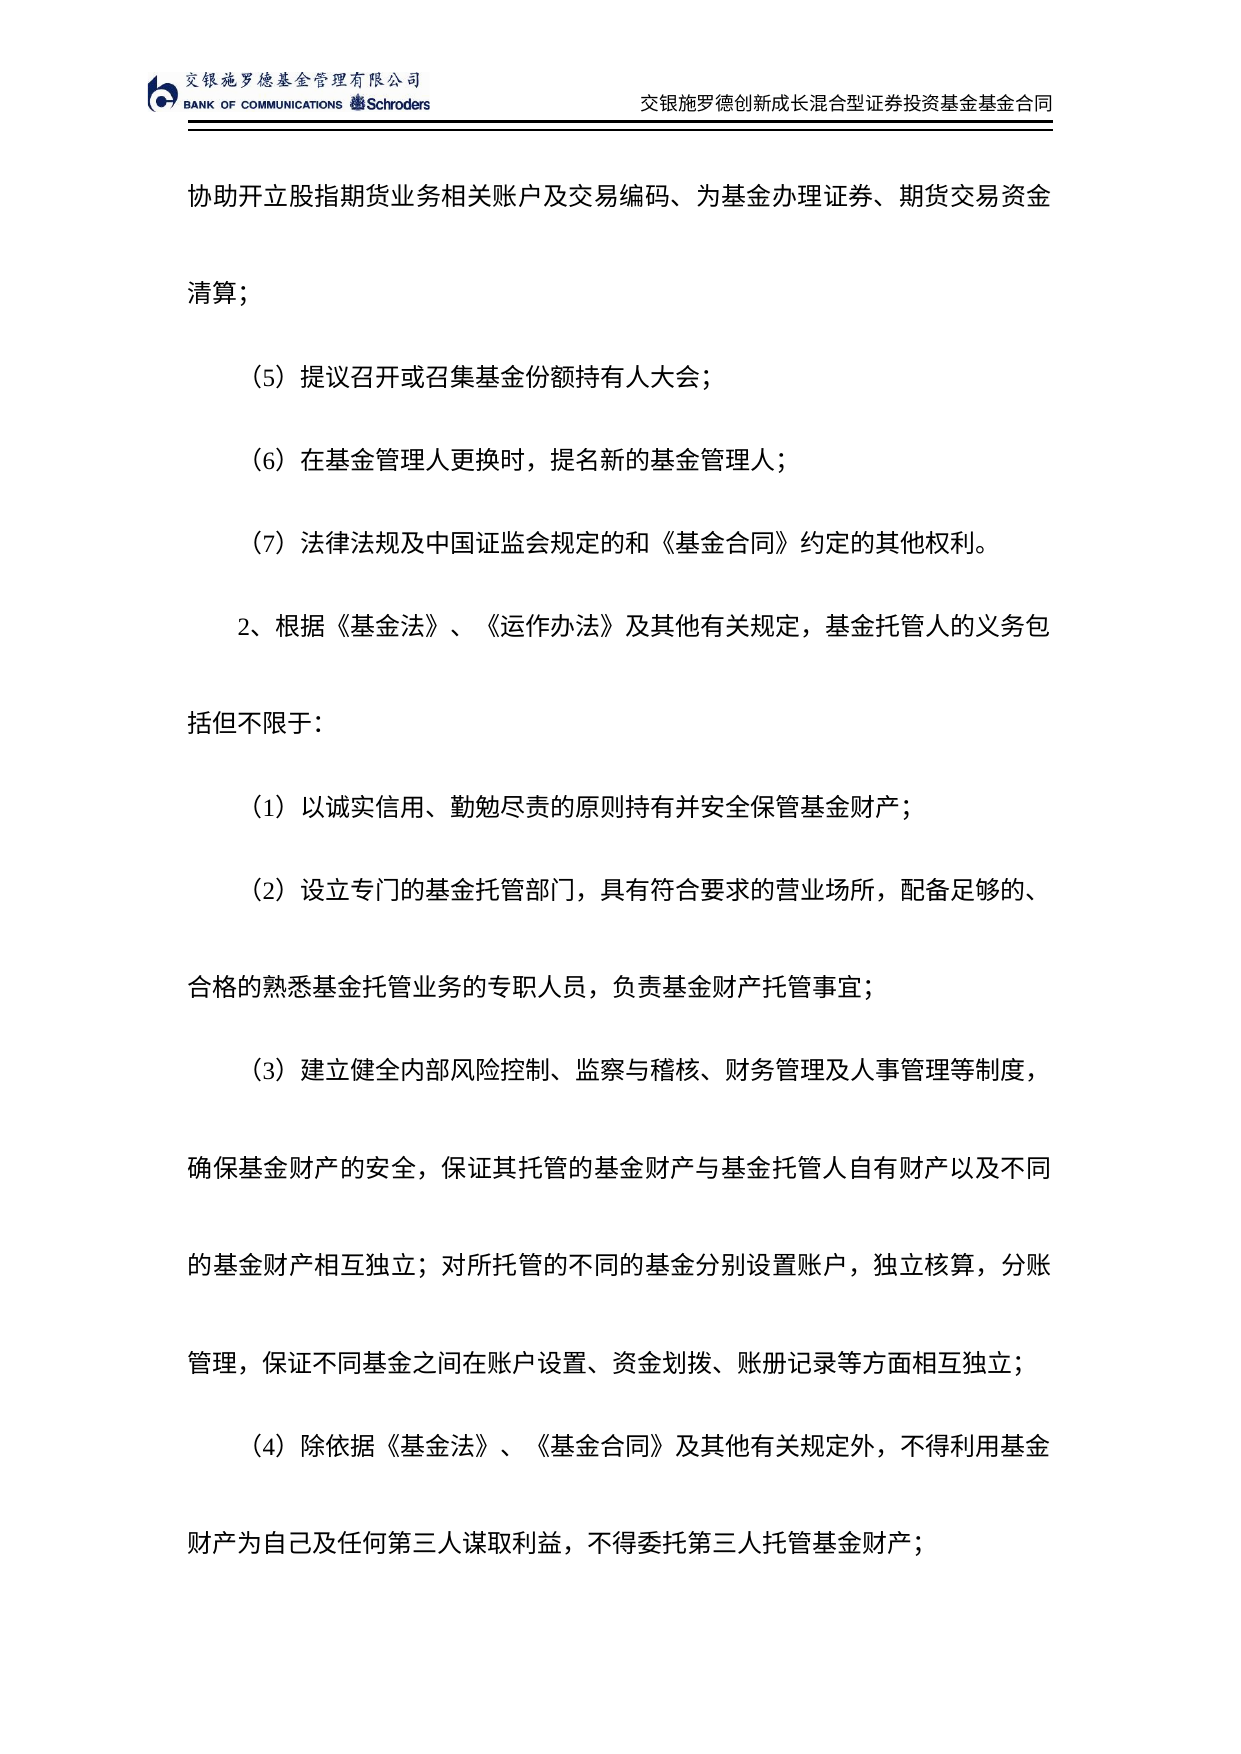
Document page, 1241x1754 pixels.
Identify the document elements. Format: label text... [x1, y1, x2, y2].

text （7）法律法规及中国证监会规定的和《基金合同》约定的其他权利。 [187, 509, 1053, 574]
text （5）提议召开或召集基金份额持有人大会； [187, 343, 1053, 408]
text （6）在基金管理人更换时，提名新的基金管理人； [187, 426, 1053, 491]
text （3）建立健全内部风险控制、监察与稽核、财务管理及人事管理等制度，确保基金财产的安全，保证其托管的基金财产与基金托管人自有财产以及不同的基金财产相互独立；对所托管的不同的基金分别设置账户，独立核算，分账管理，保证不同基金之间在账户设置、资金划拨、账册记录等方面相互独立； [187, 1036, 1053, 1394]
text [187, 162, 1053, 324]
text （2）设立专门的基金托管部门，具有符合要求的营业场所，配备足够的、合格的熟悉基金托管业务的专职人员，负责基金财产托管事宜； [187, 856, 1053, 1018]
text 2、根据《基金法》、《运作办法》及其他有关规定，基金托管人的义务包括但不限于： [187, 592, 1053, 754]
picture [147, 72, 430, 112]
text （1）以诚实信用、勤勉尽责的原则持有并安全保管基金财产； [187, 773, 1053, 838]
text （4）除依据《基金法》、《基金合同》及其他有关规定外，不得利用基金财产为自己及任何第三人谋取利益，不得委托第三人托管基金财产； [187, 1412, 1053, 1574]
